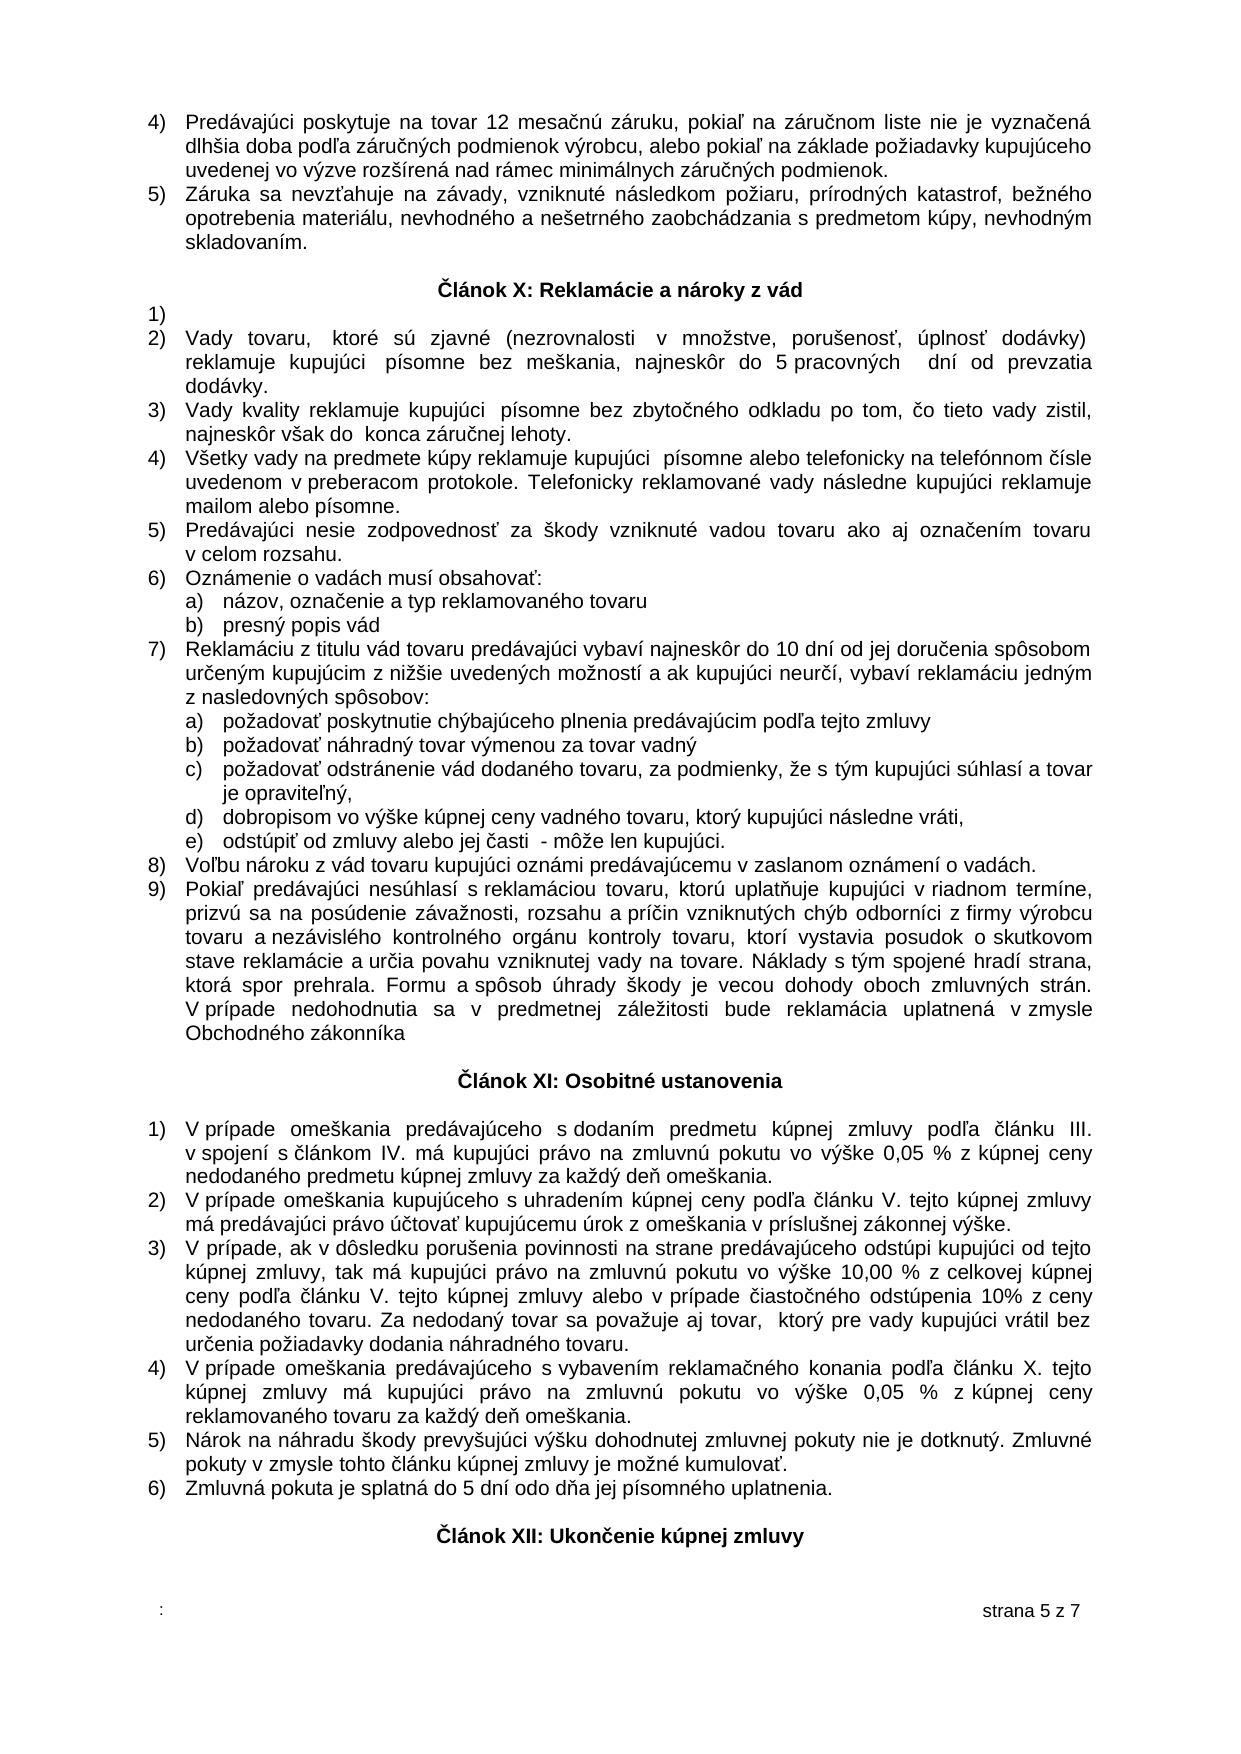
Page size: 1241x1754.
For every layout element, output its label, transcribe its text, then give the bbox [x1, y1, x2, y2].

list názov, označenie a typ reklamovaného tovaru [185, 589, 1093, 613]
text Článok XII: Ukončenie kúpnej zmluvy [148, 1524, 1093, 1548]
list odstúpiť od zmluvy alebo jej časti - môže len kupujúci. [185, 829, 1093, 853]
list V prípade omeškania kupujúceho s uhradením kúpnej ceny podľa článku V. tejto kúpnej zmluvy má predávajúci právo účtovať kupujúcemu úrok z omeškania v príslušnej zákonnej výške. [148, 1188, 1093, 1236]
list Všetky vady na predmete kúpy reklamuje kupujúci písomne alebo telefonicky na telefónnom čísle uvedenom v preberacom protokole. Telefonicky reklamované vady následne kupujúci reklamuje mailom alebo písomne. [148, 446, 1093, 517]
list požadovať odstránenie vád dodaného tovaru, za podmienky, že s tým kupujúci súhlasí a tovar je opraviteľný, [185, 757, 1093, 805]
text Článok XI: Osobitné ustanovenia [148, 1068, 1093, 1092]
list V prípade, ak v dôsledku porušenia povinnosti na strane predávajúceho odstúpi kupujúci od tejto kúpnej zmluvy, tak má kupujúci právo na zmluvnú pokutu vo výške 10,00 % z celkovej kúpnej ceny podľa článku V. tejto kúpnej zmluvy alebo v prípade čiastočného odstúpenia 10% z ceny nedodaného tovaru. Za nedodaný tovar sa považuje aj tovar, ktorý pre vady kupujúci vrátil bez určenia požiadavky dodania náhradného tovaru. [148, 1236, 1093, 1356]
text Článok X: Reklamácie a nároky z vád [148, 278, 1093, 302]
list Zmluvná pokuta je splatná do 5 dní odo dňa jej písomného uplatnenia. [148, 1476, 1093, 1500]
list Oznámenie o vadách musí obsahovať: [148, 565, 1093, 589]
list V prípade omeškania predávajúceho s dodaním predmetu kúpnej zmluvy podľa článku III. v spojení s článkom IV. má kupujúci právo na zmluvnú pokutu vo výške 0,05 % z kúpnej ceny nedodaného predmetu kúpnej zmluvy za každý deň omeškania. [148, 1116, 1093, 1188]
list presný popis vád [185, 613, 1093, 637]
list Záruka sa nevzťahuje na závady, vzniknuté následkom požiaru, prírodných katastrof, bežného opotrebenia materiálu, nevhodného a nešetrného zaobchádzania s predmetom kúpy, nevhodným skladovaním. [148, 182, 1093, 254]
list Pokiaľ predávajúci nesúhlasí s reklamáciou tovaru, ktorú uplatňuje kupujúci v riadnom termíne, prizvú sa na posúdenie závažnosti, rozsahu a príčin vzniknutých chýb odborníci z firmy výrobcu tovaru a nezávislého kontrolného orgánu kontroly tovaru, ktorí vystavia posudok o skutkovom stave reklamácie a určia povahu vzniknutej vady na tovare. Náklady s tým spojené hradí strana, ktorá spor prehrala. Formu a spôsob úhrady škody je vecou dohody oboch zmluvných strán. V prípade nedohodnutia sa v predmetnej záležitosti bude reklamácia uplatnená v zmysle Obchodného zákonníka [148, 877, 1093, 1044]
list dobropisom vo výške kúpnej ceny vadného tovaru, ktorý kupujúci následne vráti, [185, 805, 1093, 829]
list požadovať poskytnutie chýbajúceho plnenia predávajúcim podľa tejto zmluvy [185, 709, 1093, 733]
list požadovať náhradný tovar výmenou za tovar vadný [185, 733, 1093, 757]
list Nárok na náhradu škody prevyšujúci výšku dohodnutej zmluvnej pokuty nie je dotknutý. Zmluvné pokuty v zmysle tohto článku kúpnej zmluvy je možné kumulovať. [148, 1428, 1093, 1476]
list Predávajúci poskytuje na tovar 12 mesačnú záruku, pokiaľ na záručnom liste nie je vyznačená dlhšia doba podľa záručných podmienok výrobcu, alebo pokiaľ na základe požiadavky kupujúceho uvedenej vo výzve rozšírená nad rámec minimálnych záručných podmienok. [148, 110, 1093, 182]
list Vady kvality reklamuje kupujúci písomne bez zbytočného odkladu po tom, čo tieto vady zistil, najneskôr však do konca záručnej lehoty. [148, 398, 1093, 446]
list Reklamáciu z titulu vád tovaru predávajúci vybaví najneskôr do 10 dní od jej doručenia spôsobom určeným kupujúcim z nižšie uvedených možností a ak kupujúci neurčí, vybaví reklamáciu jedným z nasledovných spôsobov: [148, 637, 1093, 709]
list Voľbu nároku z vád tovaru kupujúci oznámi predávajúcemu v zaslanom oznámení o vadách. [148, 853, 1093, 877]
list V prípade omeškania predávajúceho s vybavením reklamačného konania podľa článku X. tejto kúpnej zmluvy má kupujúci právo na zmluvnú pokutu vo výške 0,05 % z kúpnej ceny reklamovaného tovaru za každý deň omeškania. [148, 1356, 1093, 1428]
list Vady tovaru, ktoré sú zjavné (nezrovnalosti v množstve, porušenosť, úplnosť dodávky) reklamuje kupujúci písomne bez meškania, najneskôr do 5 pracovných dní od prevzatia dodávky. [148, 326, 1093, 398]
list Predávajúci nesie zodpovednosť za škody vzniknuté vadou tovaru ako aj označením tovaru v celom rozsahu. [148, 517, 1093, 565]
